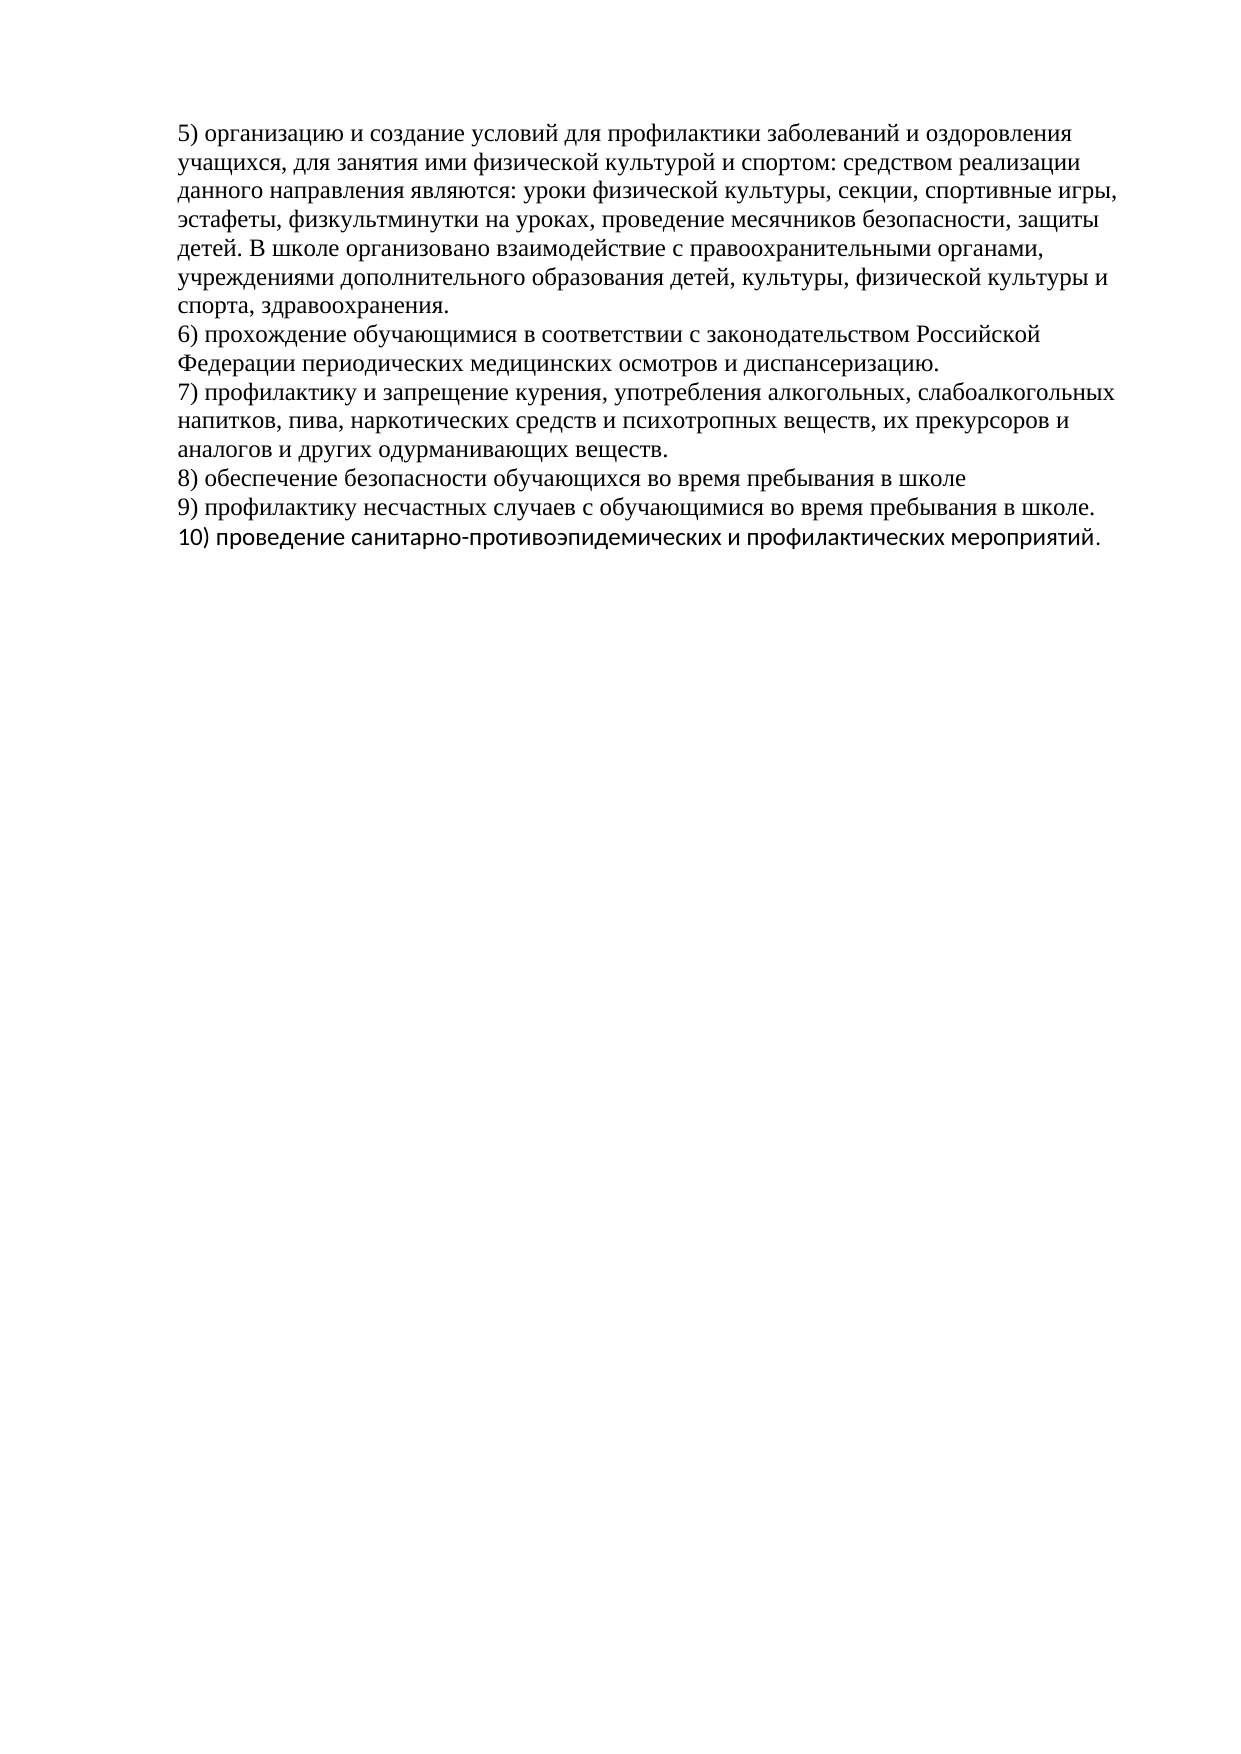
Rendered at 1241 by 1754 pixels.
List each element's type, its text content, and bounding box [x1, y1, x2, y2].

text 7) профилактику и запрещение курения, употребления алкогольных, слабоалкогольных напитков, пива, наркотических средств и психотропных веществ, их прекурсоров и аналогов и других одурманивающих веществ. [177, 377, 1152, 463]
text 5) организацию и создание условий для профилактики заболеваний и оздоровления учащихся, для занятия ими физической культурой и спортом: средством реализации данного направления являются: уроки физической культуры, секции, спортивные игры, эстафеты, физкультминутки на уроках, проведение месячников безопасности, защиты детей. В школе организовано взаимодействие с правоохранительными органами, учреждениями дополнительного образования детей, культуры, физической культуры и спорта, здравоохранения. [177, 118, 1152, 319]
text 9) профилактику несчастных случаев с обучающимися во время пребывания в школе. [177, 492, 1152, 521]
text 8) обеспечение безопасности обучающихся во время пребывания в школе [177, 463, 1152, 492]
text 6) прохождение обучающимися в соответствии с законодательством Российской Федерации периодических медицинских осмотров и диспансеризацию. [177, 319, 1152, 377]
text 10) проведение санитарно-противоэпидемических и профилактических мероприятий. [177, 521, 1152, 551]
